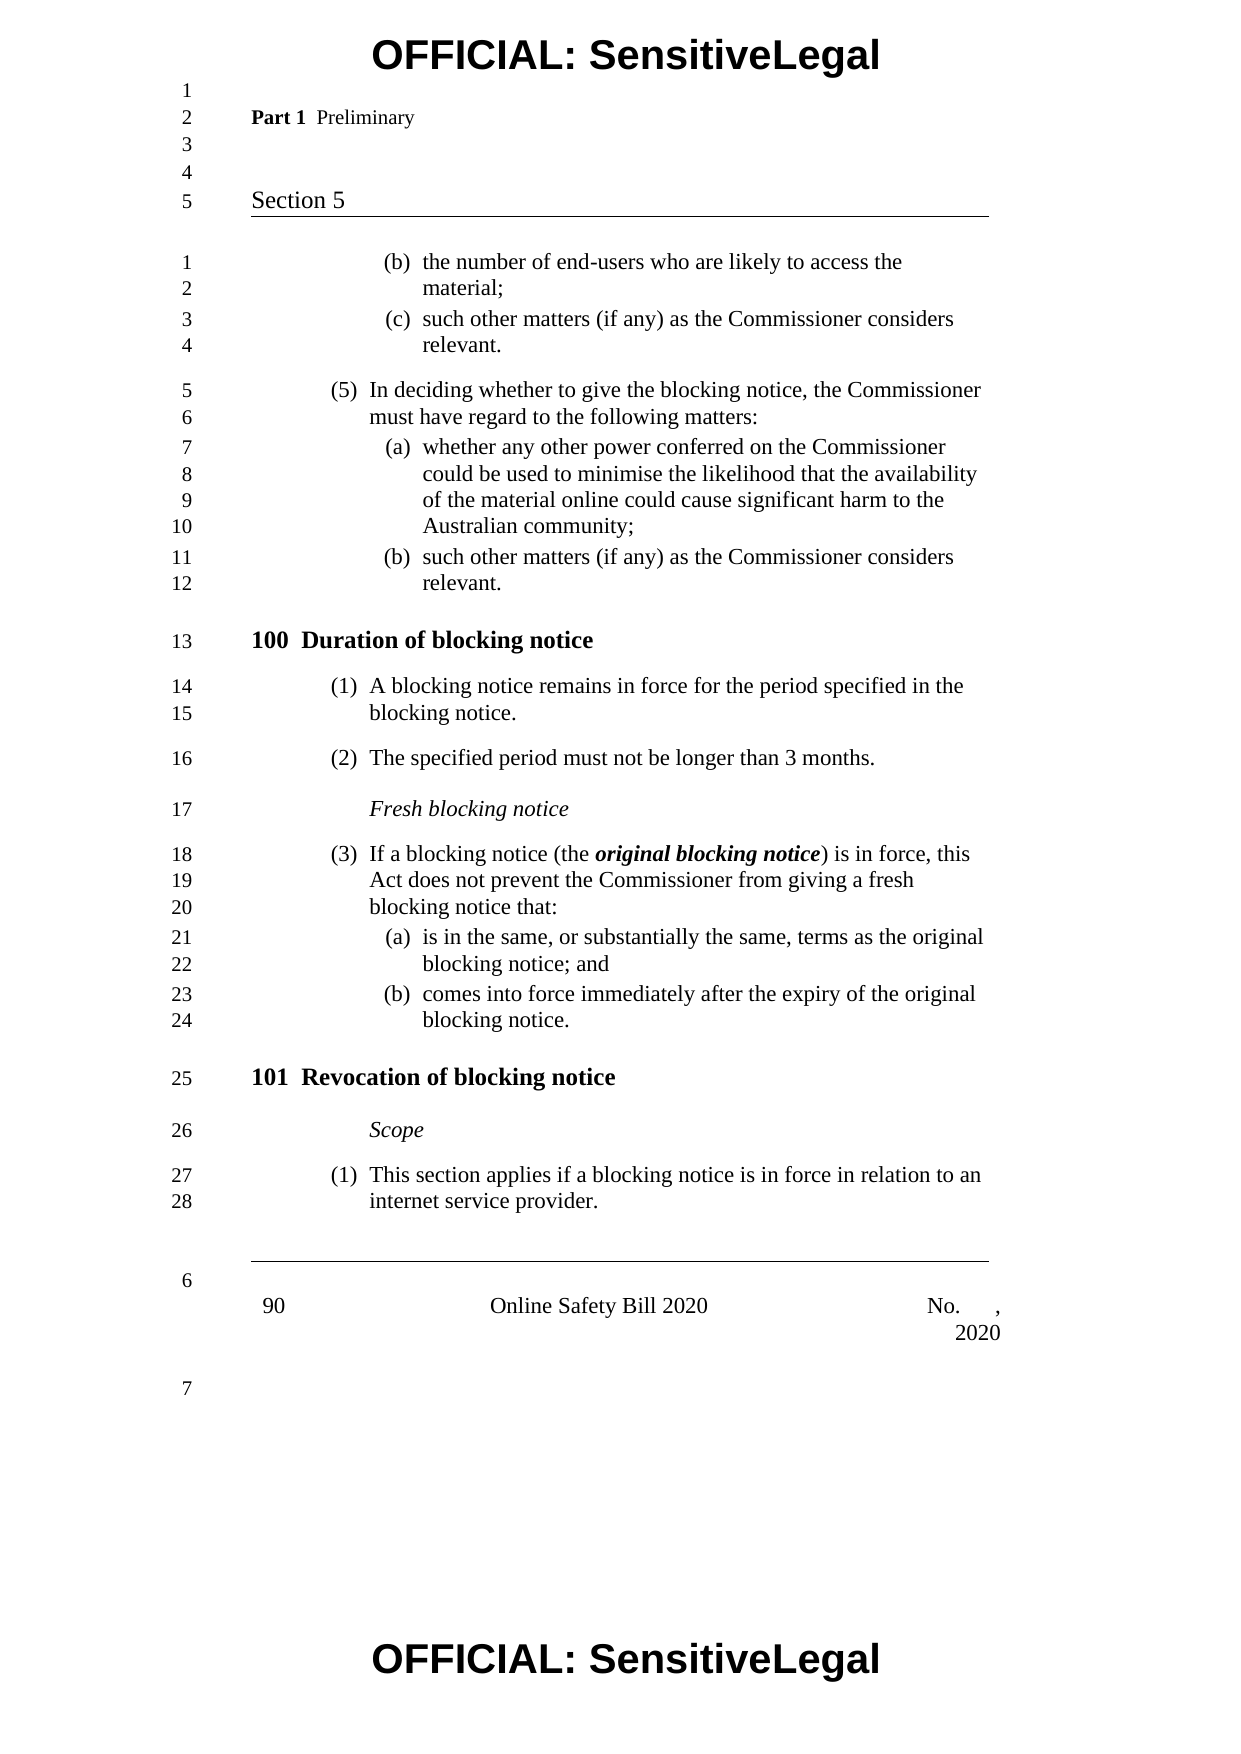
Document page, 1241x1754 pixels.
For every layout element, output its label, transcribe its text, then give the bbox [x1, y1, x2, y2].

text Fresh blocking notice [369, 795, 989, 821]
text Scope [369, 1116, 989, 1142]
text (3) If a blocking notice (the original blocking notice) is in force, this Act does not prevent the Commissioner from giving a fresh blocking notice that: [251, 840, 989, 919]
text (5) In deciding whether to give the blocking notice, the Commissioner must have regard to the following matters: [251, 376, 989, 429]
text 101 Revocation of blocking notice [251, 1062, 989, 1091]
text (b) such other matters (if any) as the Commissioner considers relevant. [251, 543, 989, 596]
text (1) This section applies if a blocking notice is in force in relation to an internet service provider. [251, 1161, 989, 1214]
text (a) is in the same, or substantially the same, terms as the original blocking notice; and [251, 923, 989, 976]
text (a) whether any other power conferred on the Commissioner could be used to minimise the likelihood that the availability of the material online could cause significant harm to the Australian community; [251, 433, 989, 539]
text (c) such other matters (if any) as the Commissioner considers relevant. [251, 305, 989, 358]
text 100 Duration of blocking notice [251, 625, 989, 653]
text (2) The specified period must not be longer than 3 months. [251, 744, 989, 770]
text (b) the number of end-users who are likely to access the material; [251, 248, 989, 301]
text (1) A blocking notice remains in force for the period specified in the blocking notice. [251, 672, 989, 725]
text (b) comes into force immediately after the expiry of the original blocking notice. [251, 980, 989, 1033]
